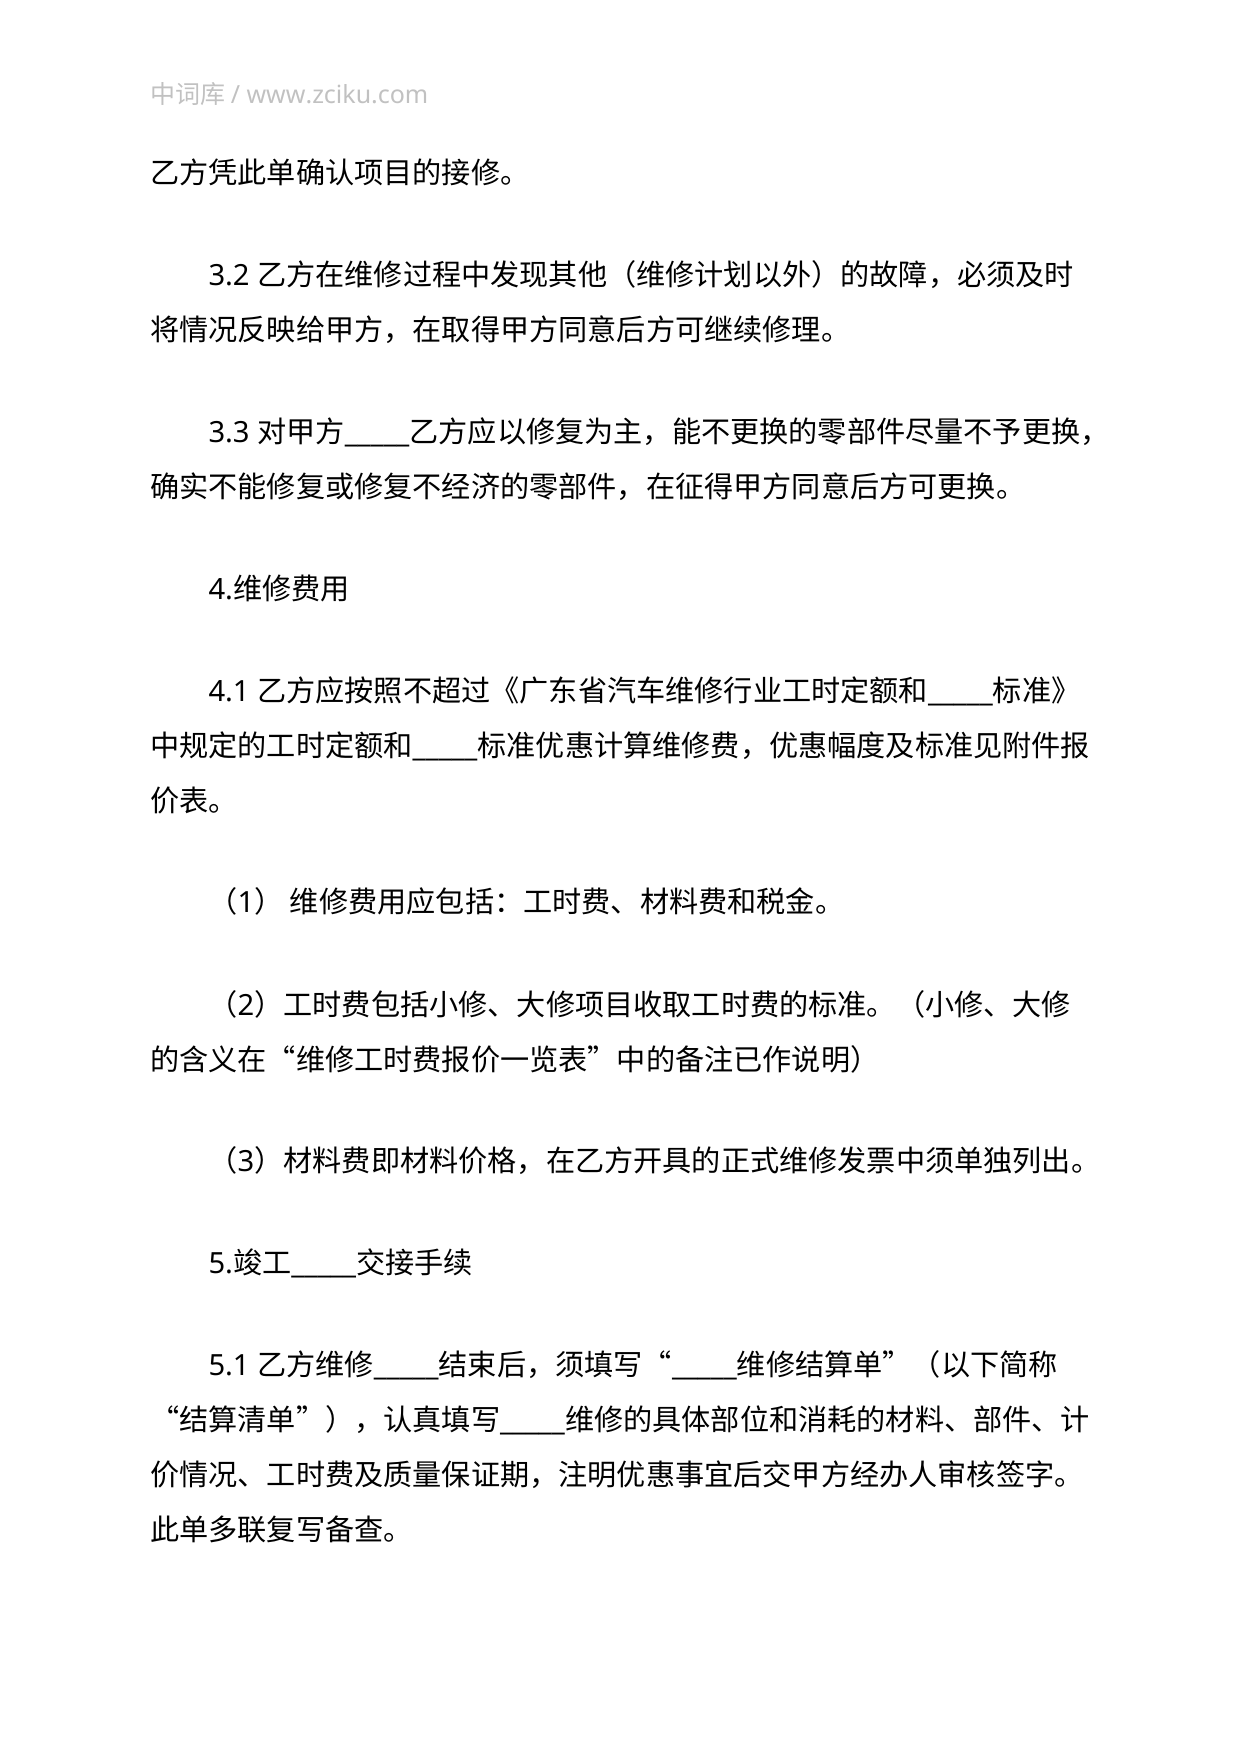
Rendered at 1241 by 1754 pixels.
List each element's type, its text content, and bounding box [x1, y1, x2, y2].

text 5.1 乙方维修_____结束后，须填写“_____维修结算单”（以下简称“结算清单”），认真填写_____维修的具体部位和消耗的材料、部件、计价情况、工时费及质量保证期，注明优惠事宜后交甲方经办人审核签字。此单多联复写备查。 [150, 1342, 1090, 1549]
text 4.维修费用 [150, 565, 1090, 608]
text 5.竣工_____交接手续 [150, 1240, 1090, 1282]
text （3）材料费即材料价格，在乙方开具的正式维修发票中须单独列出。 [150, 1138, 1090, 1180]
text 4.1 乙方应按照不超过《广东省汽车维修行业工时定额和_____标准》中规定的工时定额和_____标准优惠计算维修费，优惠幅度及标准见附件报价表。 [150, 667, 1090, 819]
text （1） 维修费用应包括：工时费、材料费和税金。 [150, 879, 1090, 921]
text （2）工时费包括小修、大修项目收取工时费的标准。（小修、大修的含义在“维修工时费报价一览表”中的备注已作说明） [150, 981, 1090, 1078]
text 3.2 乙方在维修过程中发现其他（维修计划以外）的故障，必须及时将情况反映给甲方，在取得甲方同意后方可继续修理。 [150, 252, 1090, 349]
text 3.3 对甲方_____乙方应以修复为主，能不更换的零部件尽量不予更换，确实不能修复或修复不经济的零部件，在征得甲方同意后方可更换。 [150, 408, 1090, 506]
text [150, 150, 1090, 192]
